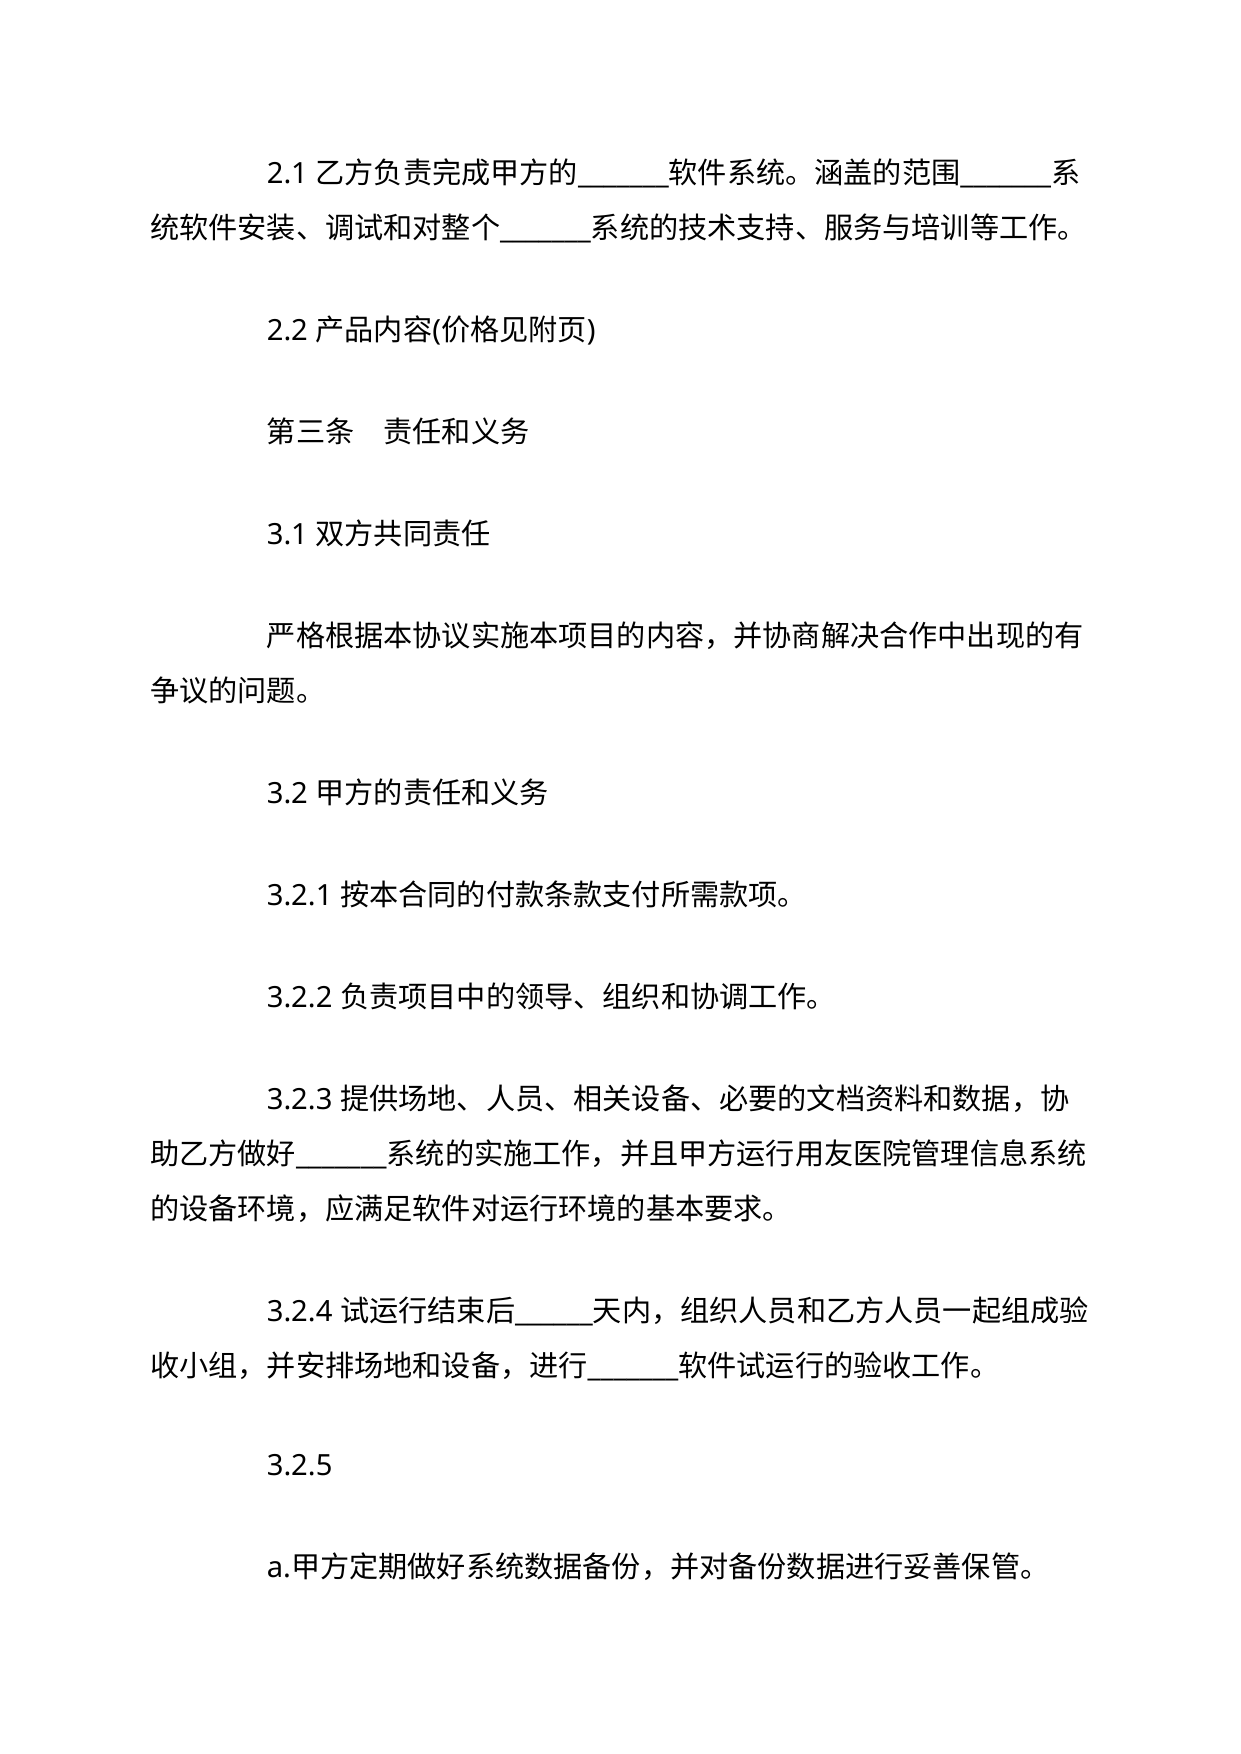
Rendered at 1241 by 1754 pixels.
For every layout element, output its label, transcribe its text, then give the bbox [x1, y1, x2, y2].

text 3.2.4 试运行结束后______天内，组织人员和乙方人员一起组成验收小组，并安排场地和设备，进行_______软件试运行的验收工作。 [150, 1287, 1090, 1384]
text 3.1 双方共同责任 [150, 511, 1090, 553]
text 第三条 责任和义务 [150, 409, 1090, 451]
text 严格根据本协议实施本项目的内容，并协商解决合作中出现的有争议的问题。 [150, 613, 1090, 710]
text 3.2.2 负责项目中的领导、组织和协调工作。 [150, 973, 1090, 1016]
text 3.2.1 按本合同的付款条款支付所需款项。 [150, 871, 1090, 914]
text 3.2.3 提供场地、人员、相关设备、必要的文档资料和数据，协助乙方做好_______系统的实施工作，并且甲方运行用友医院管理信息系统的设备环境，应满足软件对运行环境的基本要求。 [150, 1075, 1090, 1228]
text 3.2 甲方的责任和义务 [150, 769, 1090, 812]
text a.甲方定期做好系统数据备份，并对备份数据进行妥善保管。 [150, 1543, 1090, 1586]
text 2.1 乙方负责完成甲方的_______软件系统。涵盖的范围_______系统软件安装、调试和对整个_______系统的技术支持、服务与培训等工作。 [150, 150, 1090, 247]
text 3.2.5 [150, 1444, 1090, 1484]
text 2.2 产品内容(价格见附页) [150, 307, 1090, 349]
